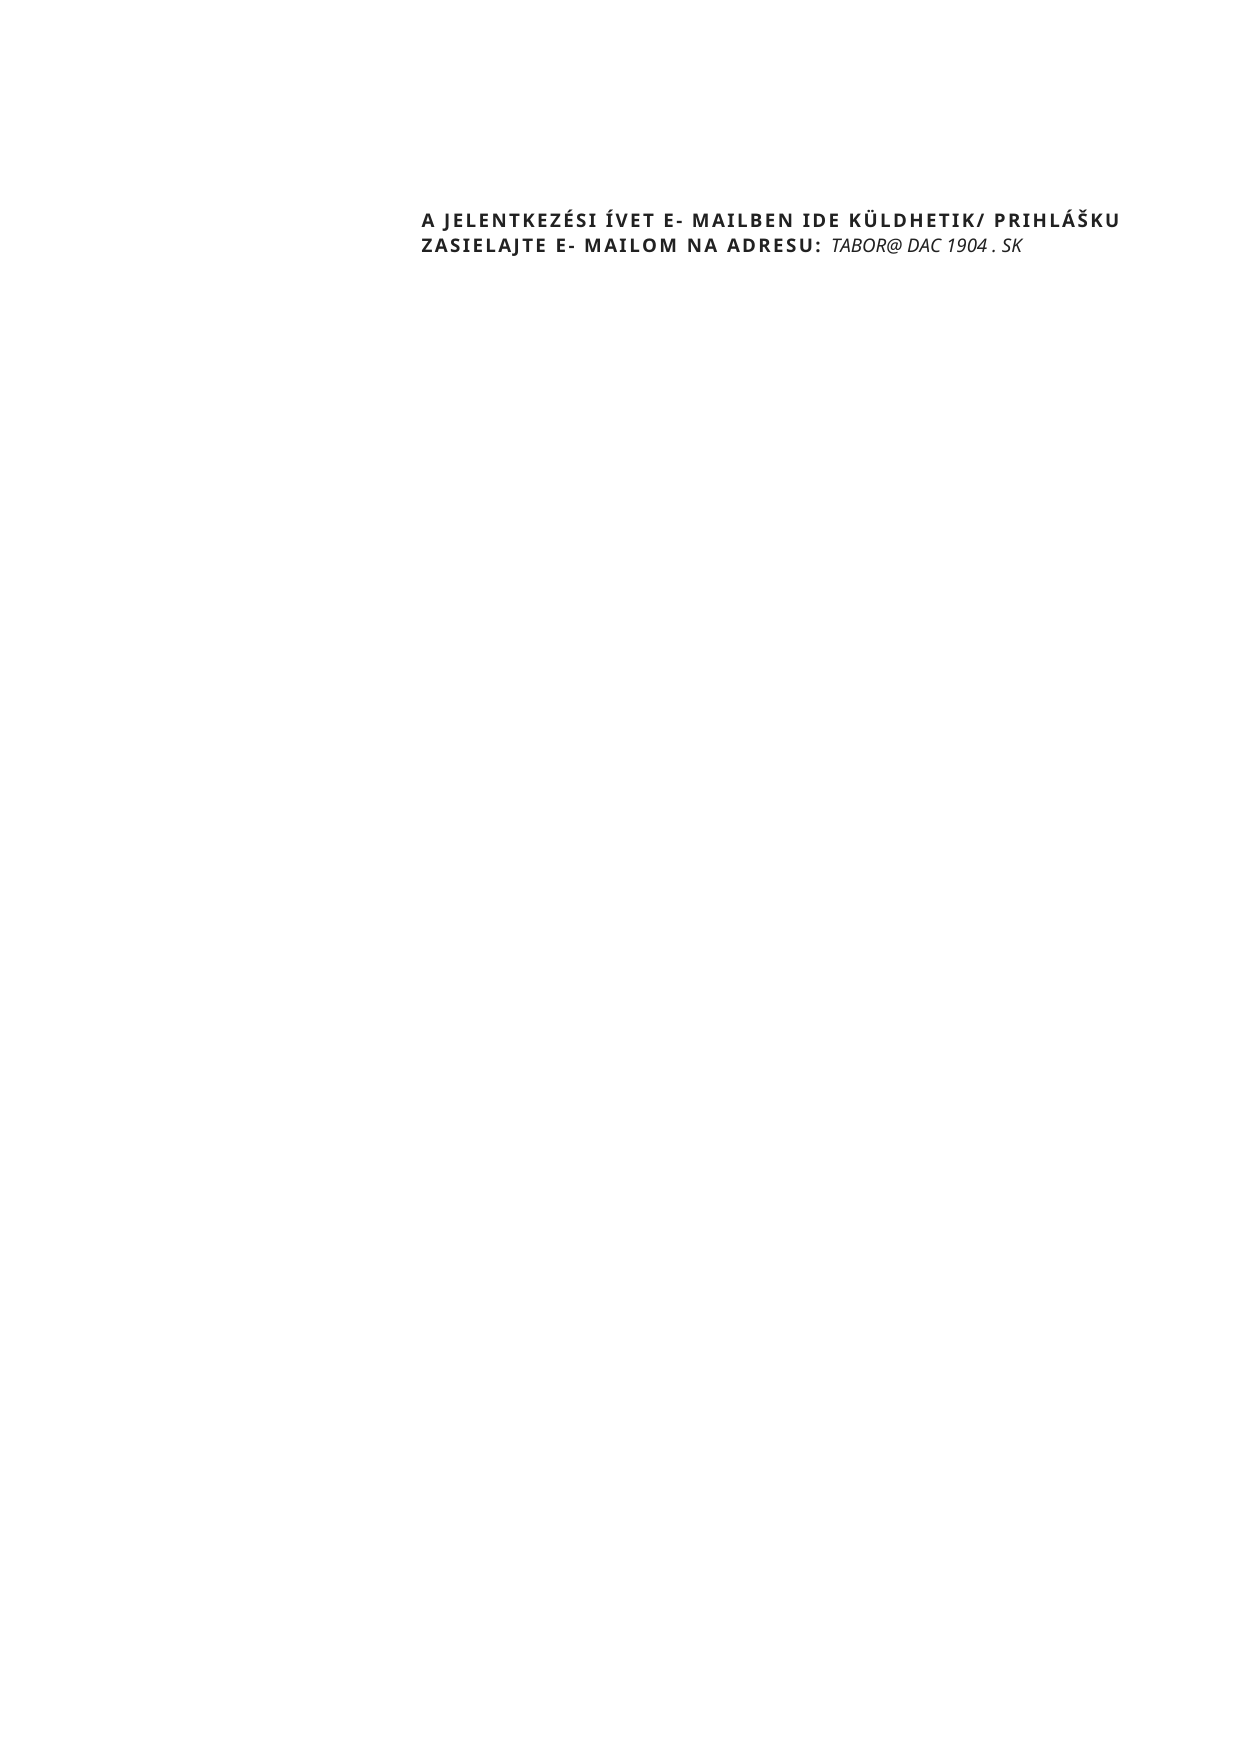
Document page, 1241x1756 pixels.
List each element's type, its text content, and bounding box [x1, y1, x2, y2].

text A JELENTKEZÉSI ÍVET E- MAILBEN IDE KÜLDHETIK/ PRIHLÁŠKU ZASIELAJTE E- MAILOM NA ADRESU: TABOR@ DAC 1904 . SK [421, 207, 1201, 258]
